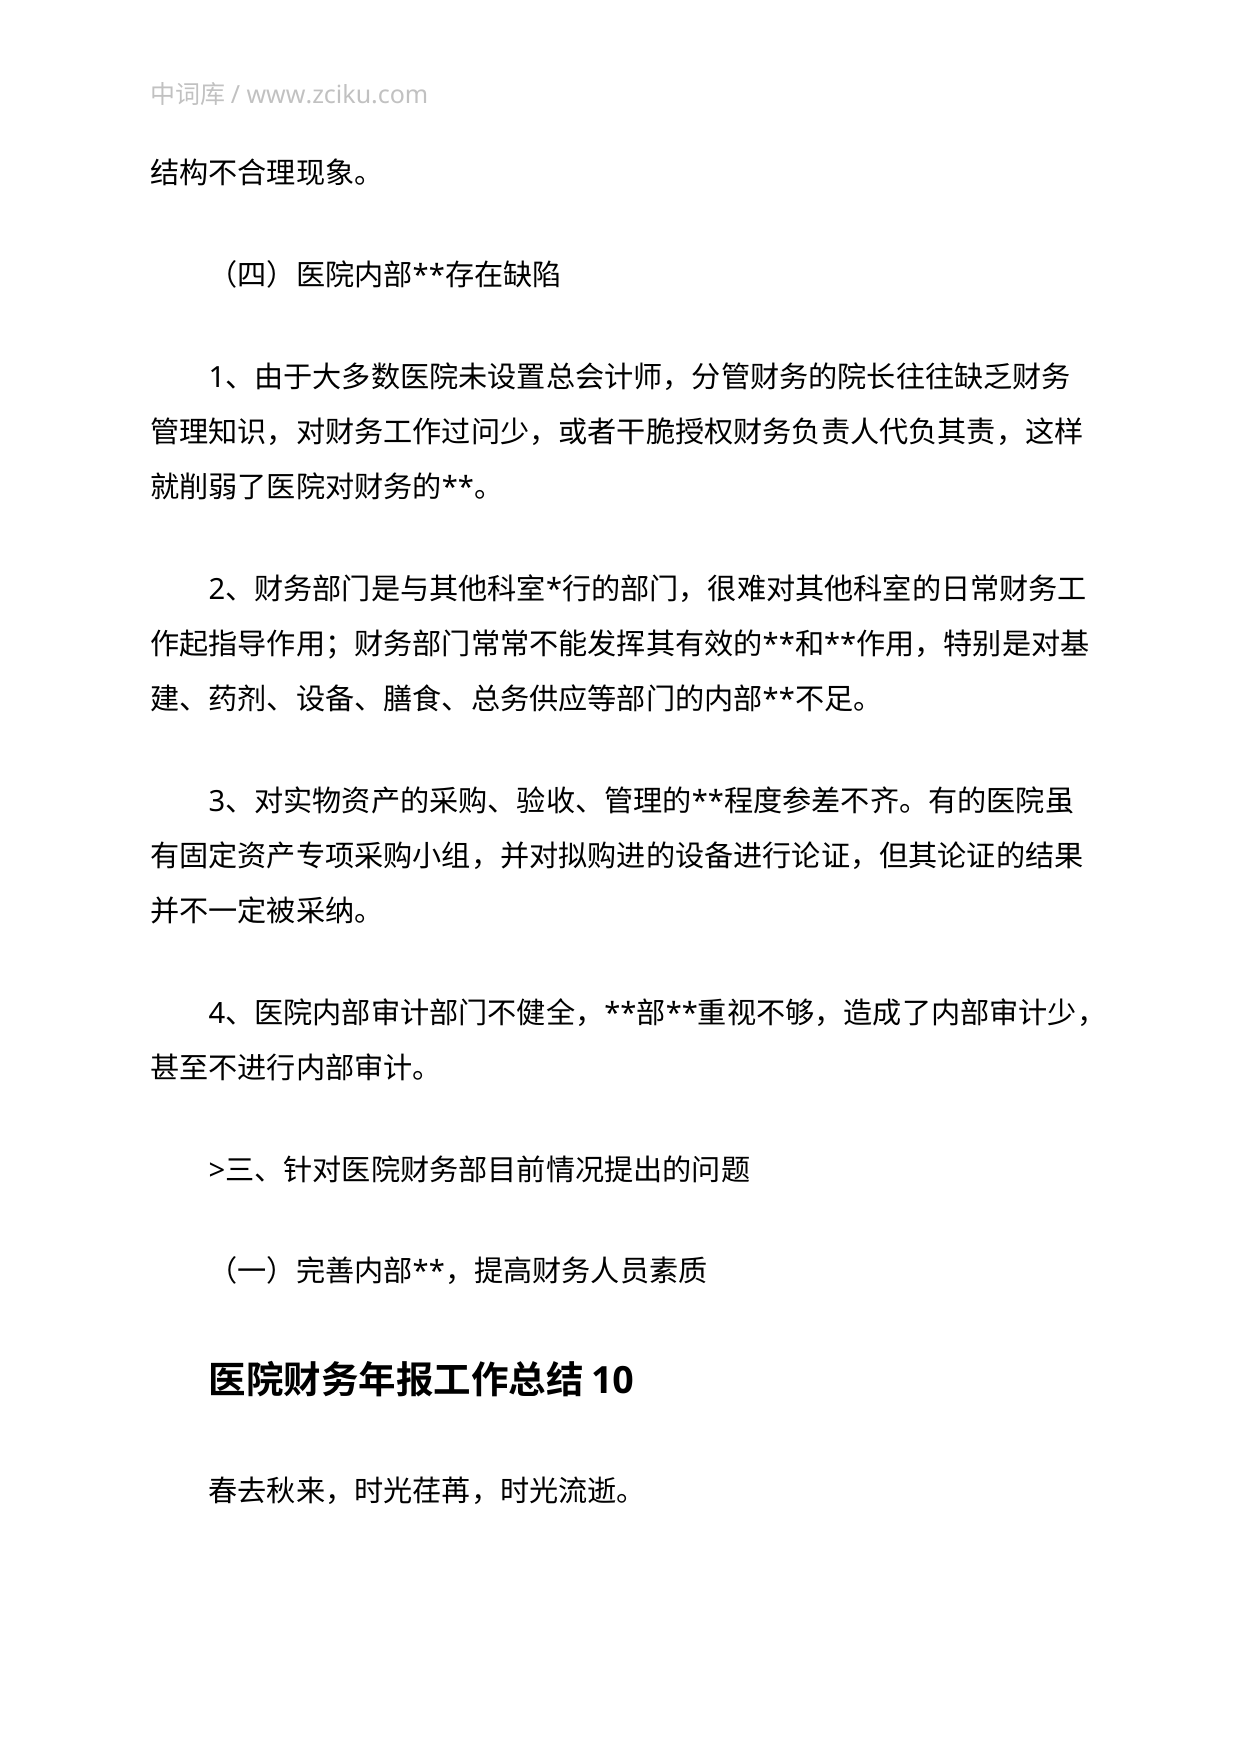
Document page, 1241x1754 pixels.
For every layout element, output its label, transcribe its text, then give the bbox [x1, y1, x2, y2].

text >三、针对医院财务部目前情况提出的问题 [150, 1146, 1090, 1188]
text 医院财务年报工作总结10 [150, 1350, 1090, 1404]
text 1、由于大多数医院未设置总会计师，分管财务的院长往往缺乏财务管理知识，对财务工作过问少，或者干脆授权财务负责人代负其责，这样就削弱了医院对财务的**。 [150, 354, 1090, 506]
text 春去秋来，时光荏苒，时光流逝。 [150, 1468, 1090, 1510]
text （一）完善内部**，提高财务人员素质 [150, 1248, 1090, 1290]
text 2、财务部门是与其他科室*行的部门，很难对其他科室的日常财务工作起指导作用；财务部门常常不能发挥其有效的**和**作用，特别是对基建、药剂、设备、膳食、总务供应等部门的内部**不足。 [150, 566, 1090, 718]
text 4、医院内部审计部门不健全，**部**重视不够，造成了内部审计少，甚至不进行内部审计。 [150, 989, 1090, 1087]
text 3、对实物资产的采购、验收、管理的**程度参差不齐。有的医院虽有固定资产专项采购小组，并对拟购进的设备进行论证，但其论证的结果并不一定被采纳。 [150, 778, 1090, 930]
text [150, 150, 1090, 192]
text （四）医院内部**存在缺陷 [150, 252, 1090, 294]
